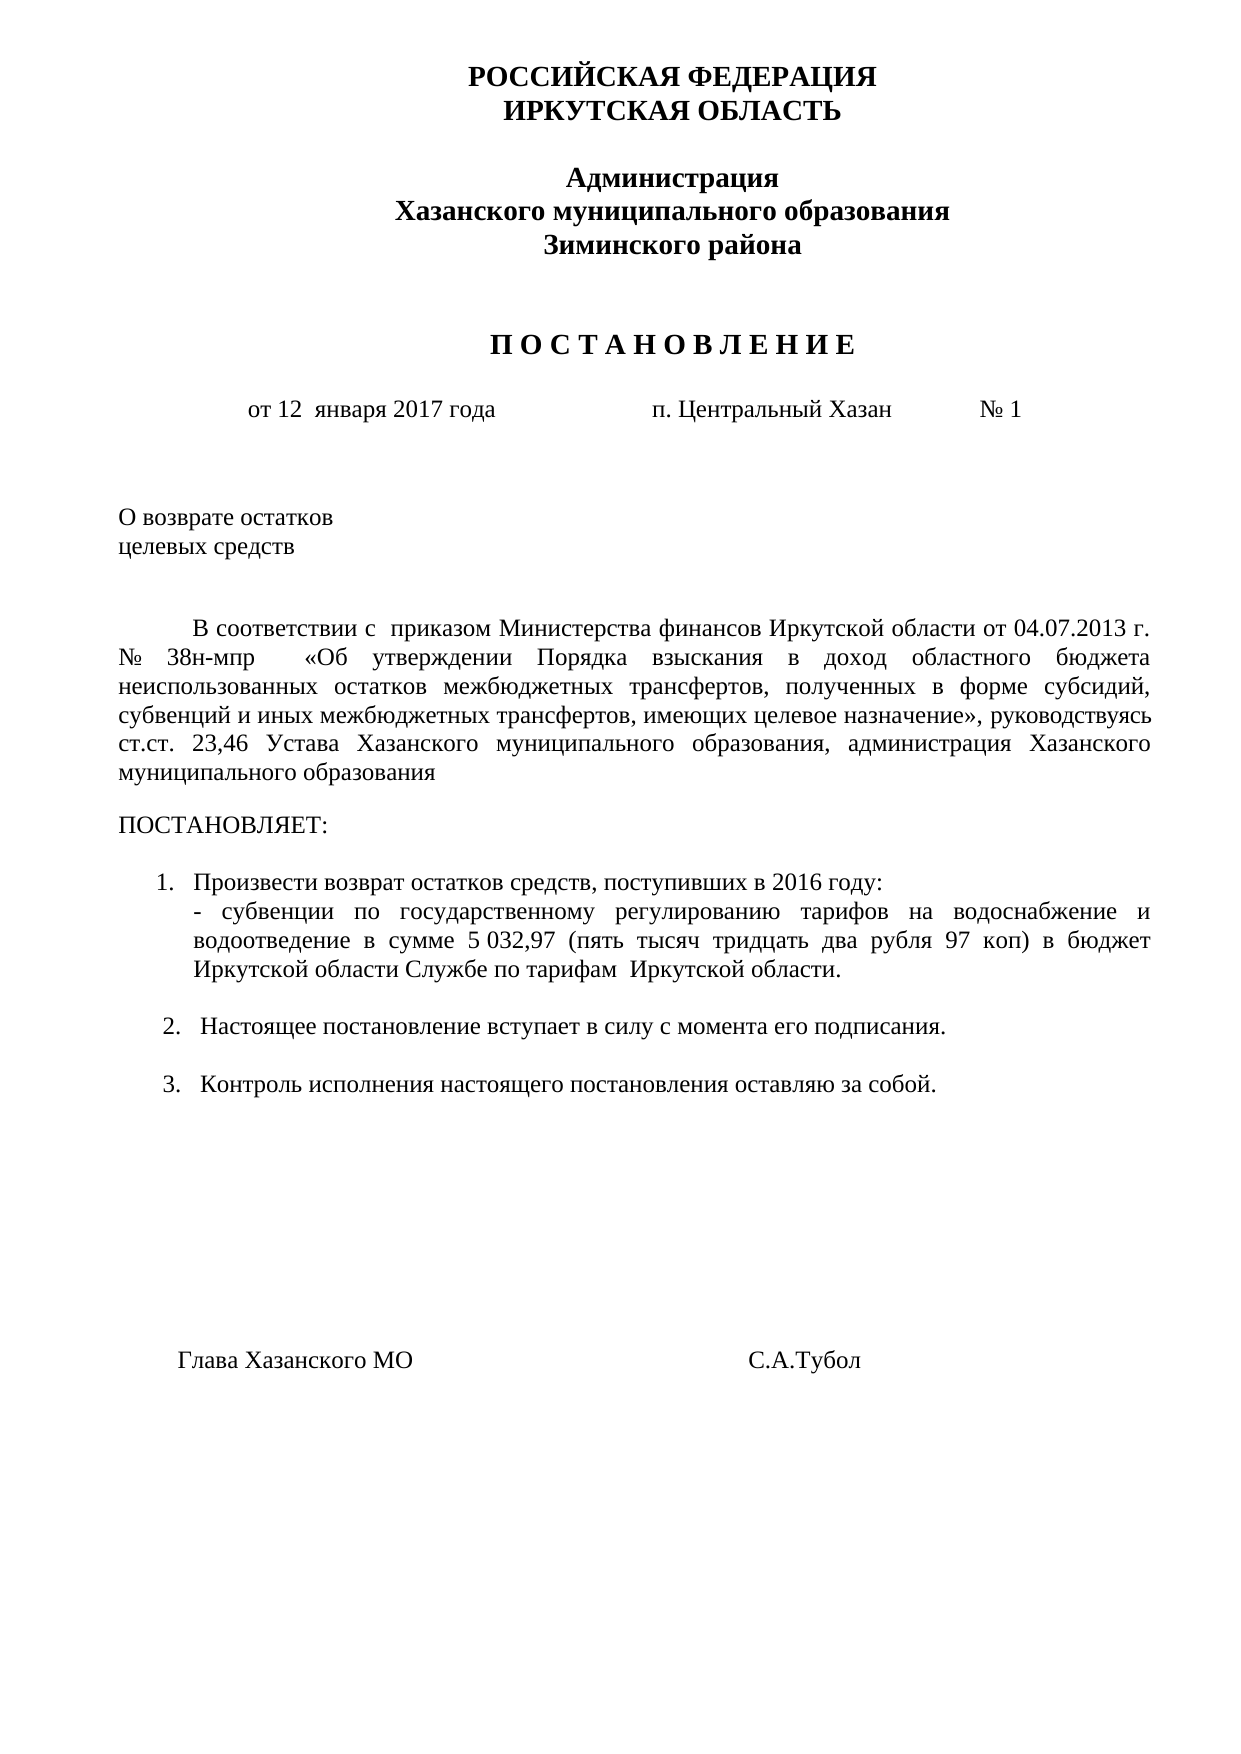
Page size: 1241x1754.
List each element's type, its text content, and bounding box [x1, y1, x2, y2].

text П О С Т А Н О В Л Е Н И Е [118, 327, 1152, 361]
list - субвенции по государственному регулированию тарифов на водоснабжение и водоотведение в сумме 5 032,97 (пять тысяч тридцать два рубля 97 коп) в бюджет Иркутской области Службе по тарифам Иркутской области. [193, 896, 1152, 982]
text ИРКУТСКАЯ ОБЛАСТЬ [118, 93, 1152, 126]
text от 12 января 2017 года п. Центральный Хазан № 1 [118, 394, 1152, 423]
text Администрация [118, 160, 1152, 193]
text Глава Хазанского МО С.А.Тубол [118, 1345, 1152, 1374]
text В соответствии с приказом Министерства финансов Иркутской области от 04.07.2013 г. № 38н-мпр «Об утверждении Порядка взыскания в доход областного бюджета неиспользованных остатков межбюджетных трансфертов, полученных в форме субсидий, субвенций и иных межбюджетных трансфертов, имеющих целевое назначение», руководствуясь ст.ст. 23,46 Устава Хазанского муниципального образования, администрация Хазанского муниципального образования [118, 613, 1152, 786]
text Зиминского района [118, 227, 1152, 260]
list Настоящее постановление вступает в силу с момента его подписания. [162, 1011, 1152, 1040]
list Произвести возврат остатков средств, поступивших в 2016 году: [156, 867, 1152, 896]
subtitle О возврате остатков [118, 502, 1152, 531]
text целевых средств [118, 531, 1152, 560]
text РОССИЙСКАЯ ФЕДЕРАЦИЯ [118, 59, 1152, 93]
text ПОСТАНОВЛЯЕТ: [118, 810, 1152, 839]
list Контроль исполнения настоящего постановления оставляю за собой. [162, 1069, 1152, 1097]
text Хазанского муниципального образования [118, 193, 1152, 227]
